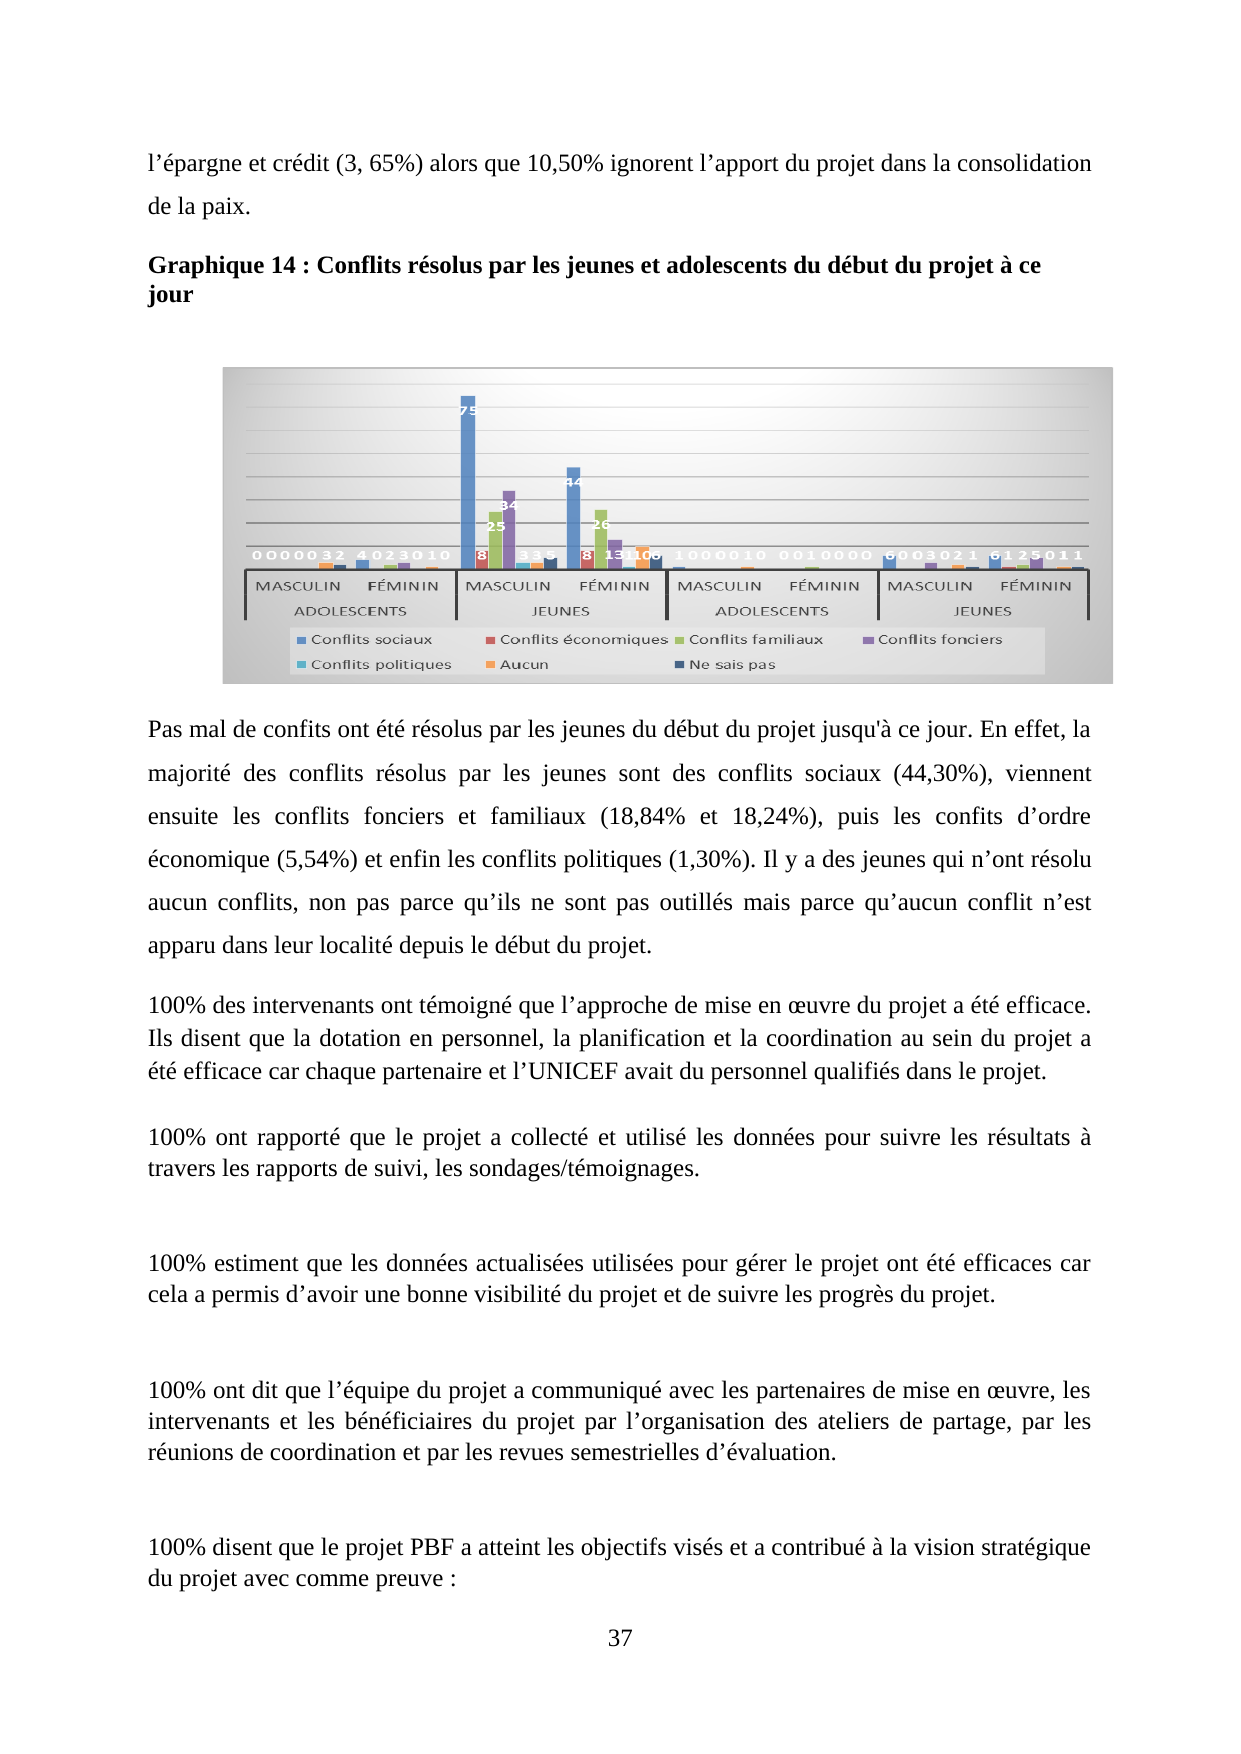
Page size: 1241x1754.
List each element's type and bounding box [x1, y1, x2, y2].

picture [222, 367, 1114, 684]
